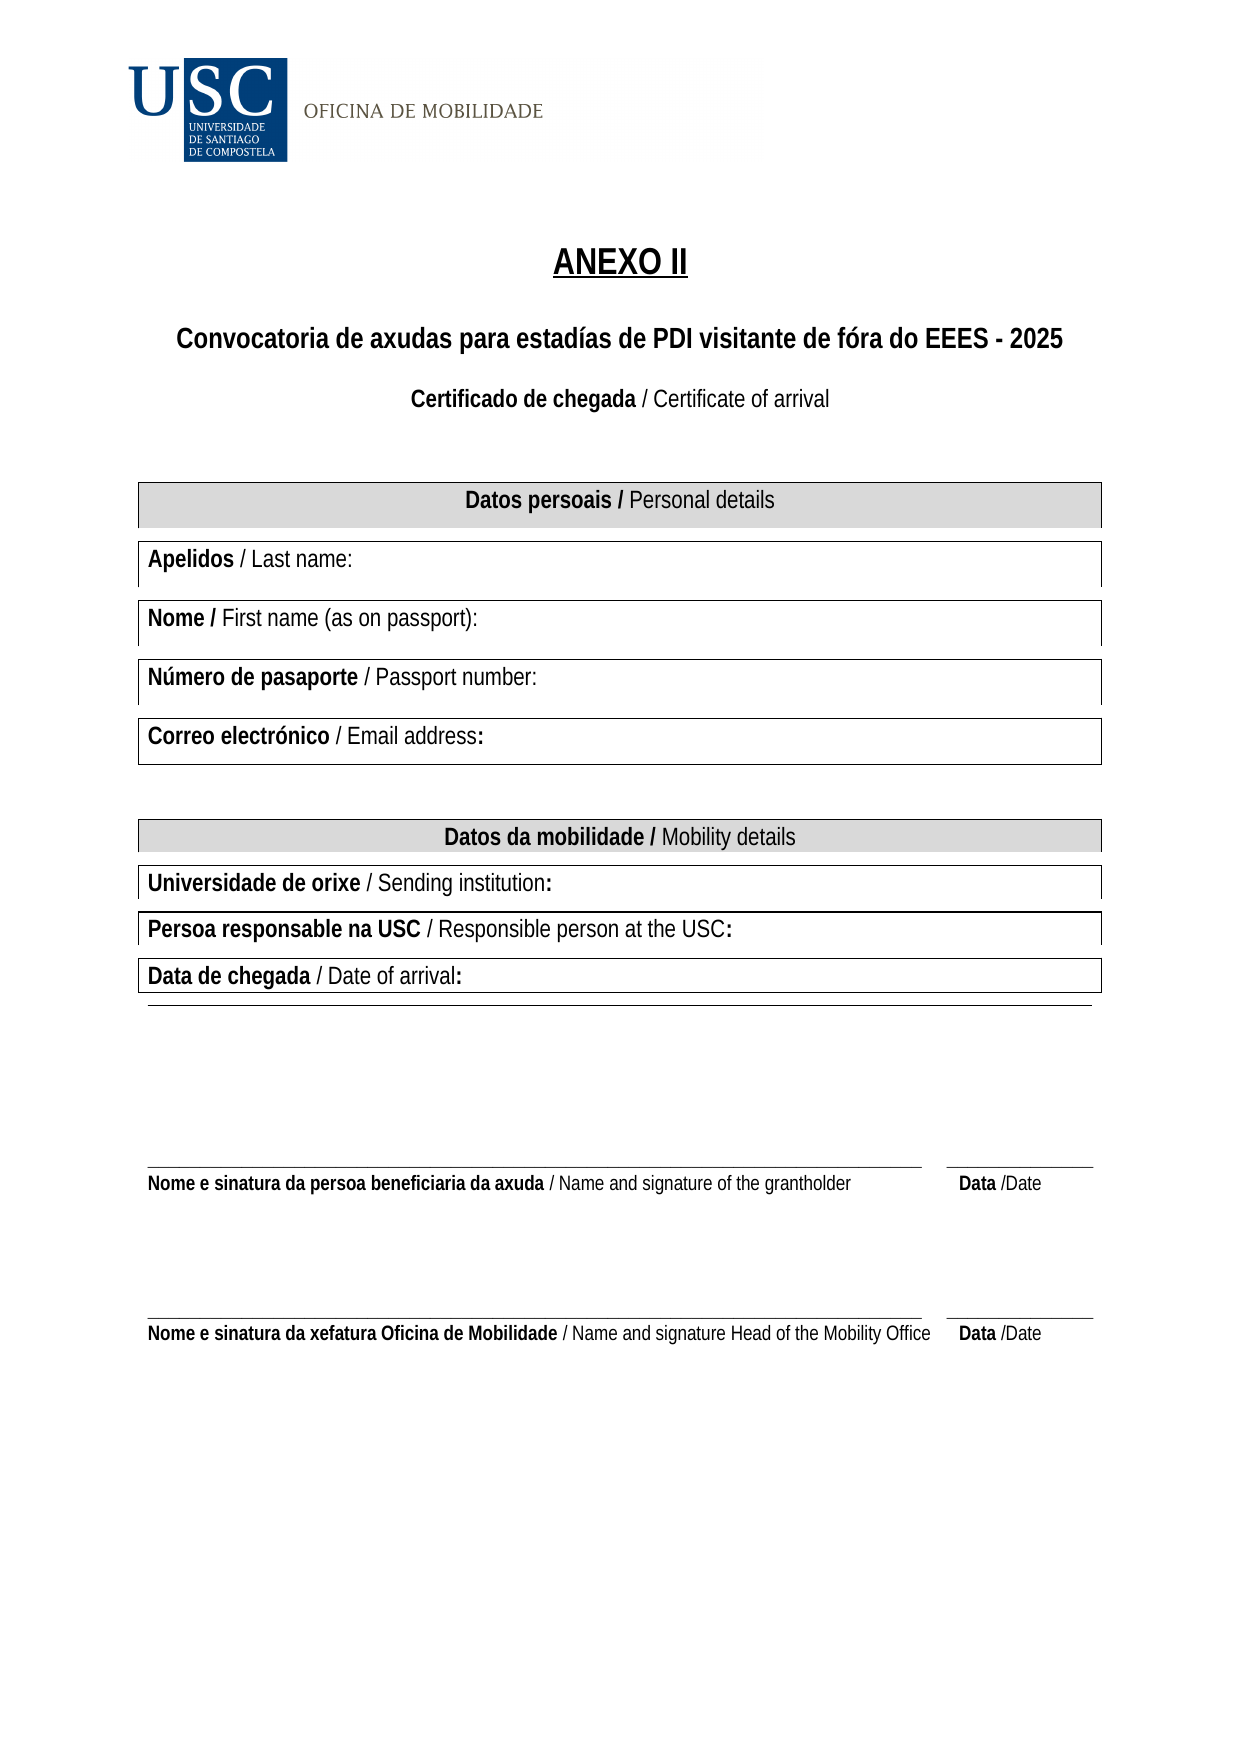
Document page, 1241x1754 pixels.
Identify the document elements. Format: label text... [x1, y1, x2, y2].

text Persoa responsable na USC / Responsible person at the USC: [139, 913, 1101, 945]
text Apelidos / Last name: [139, 542, 1101, 587]
picture [128, 58, 765, 162]
text Certificado de chegada / Certificate of arrival [148, 384, 1092, 412]
text Universidade de orixe / Sending institution: [139, 866, 1101, 899]
text Data de chegada / Date of arrival: [139, 959, 1101, 992]
text Convocatoria de axudas para estadías de PDI visitante de fóra do EEES - 2025 [148, 322, 1092, 355]
text Nome / First name (as on passport): [139, 601, 1101, 646]
text __________________________________________________________________________ ______________ Nome e sinatura da persoa beneficiaria da axuda / Name and signature of the grantholder Data /Date [148, 1141, 1092, 1194]
text __________________________________________________________________________ ______________ Nome e sinatura da xefatura Oficina de Mobilidade / Name and signature Head of the Mobility Office Data /Date [148, 1291, 1092, 1345]
text Número de pasaporte / Passport number: [139, 660, 1101, 705]
text Datos da mobilidade / Mobility details [139, 820, 1101, 852]
subtitle ANEXO II [148, 239, 1092, 282]
text Datos persoais / Personal details [139, 483, 1101, 528]
text Correo electrónico / Email address: [139, 719, 1101, 764]
